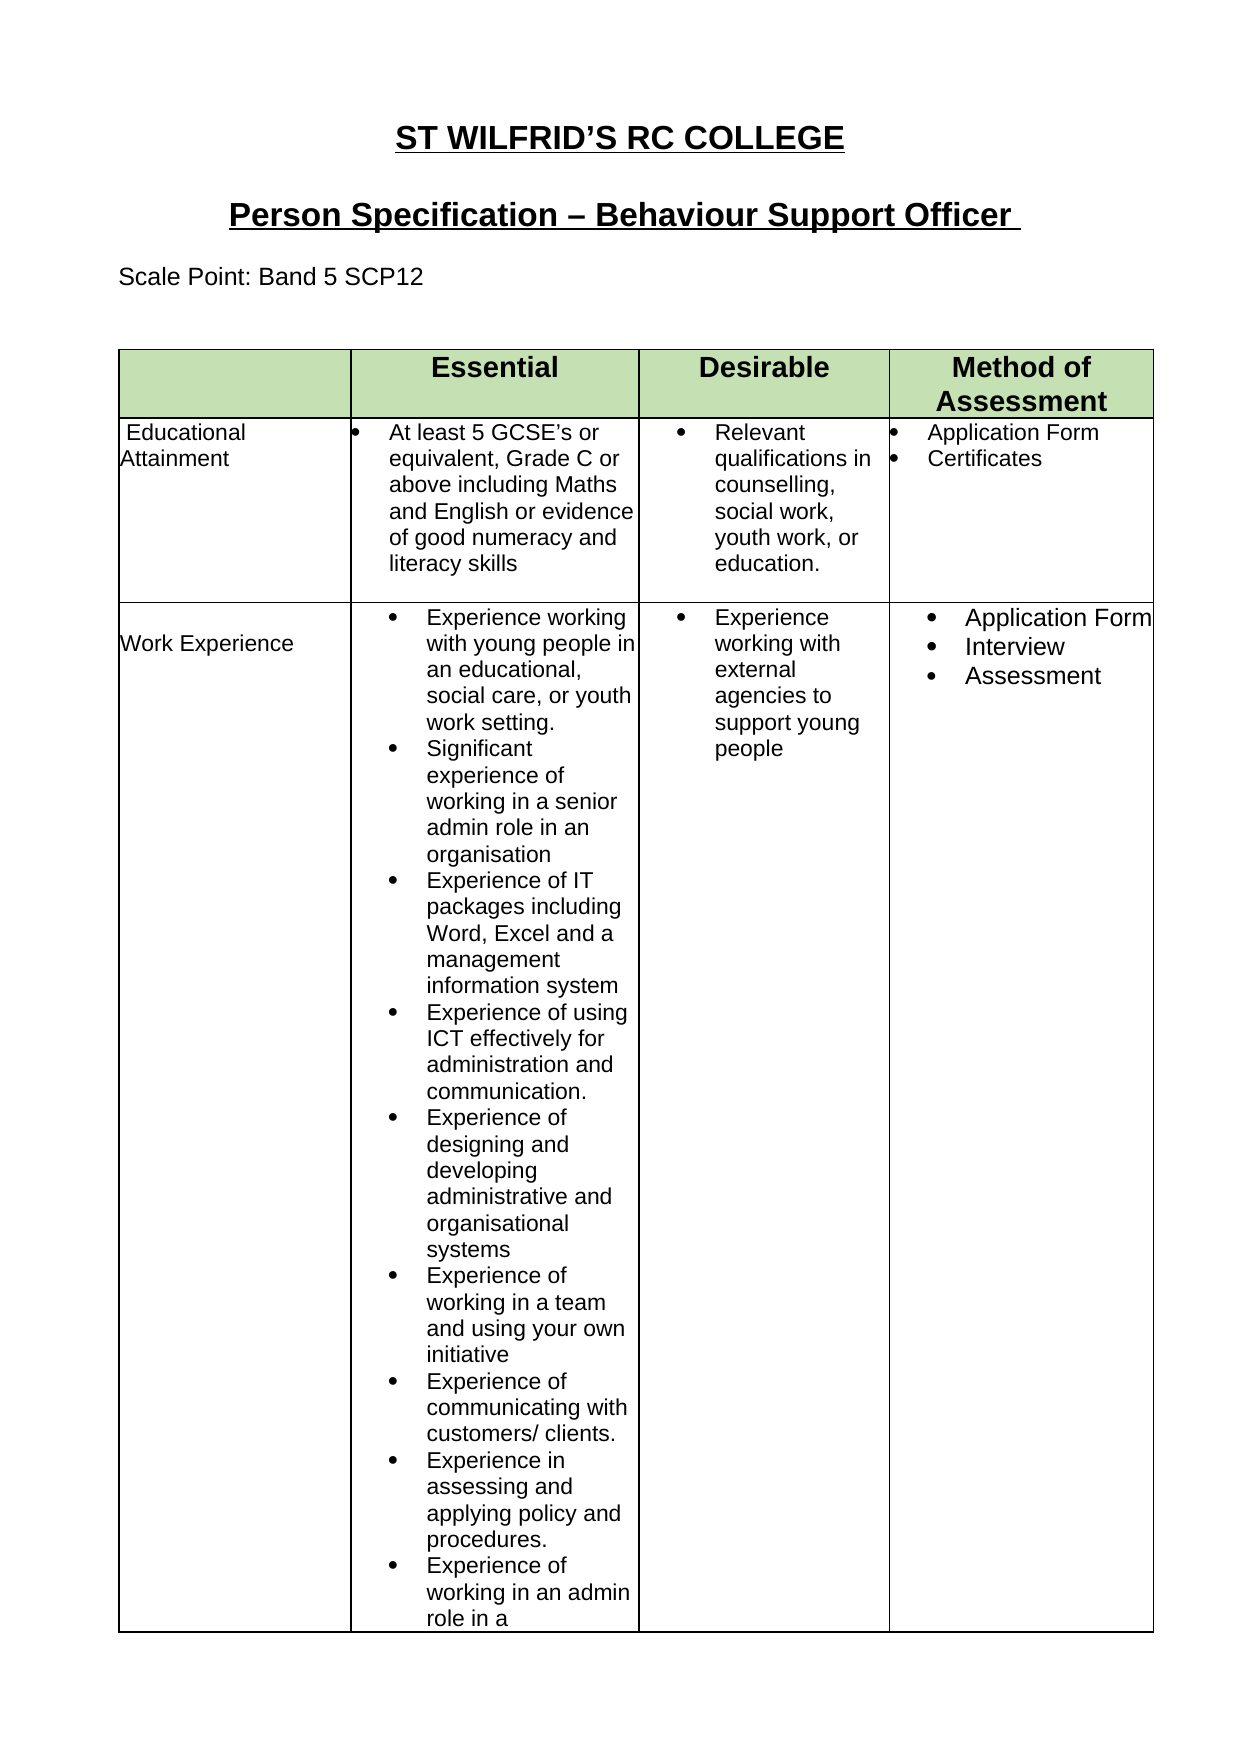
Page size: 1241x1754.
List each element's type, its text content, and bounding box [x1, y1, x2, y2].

table_header [120, 350, 350, 417]
table_cell At least 5 GCSE’s or equivalent, Grade C or above including Maths and English or evidence of good numeracy and literacy skills [352, 419, 638, 602]
subtitle Person Specification – Behaviour Support Officer [118, 195, 1122, 233]
table_header Desirable [640, 350, 889, 417]
table_cell Application Form Certificates [890, 419, 1153, 602]
table_cell Relevant qualifications in counselling, social work, youth work, or education. [640, 419, 889, 602]
table_header Essential [352, 350, 638, 417]
table_header Method of Assessment [890, 350, 1153, 417]
table_cell Work Experience [120, 603, 350, 1631]
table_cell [352, 603, 638, 1631]
subtitle ST WILFRID’S RC COLLEGE [118, 118, 1122, 157]
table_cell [890, 603, 1153, 1631]
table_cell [640, 603, 889, 1631]
text Scale Point: Band 5 SCP12 [118, 262, 1122, 291]
table_cell Educational Attainment [120, 419, 350, 602]
